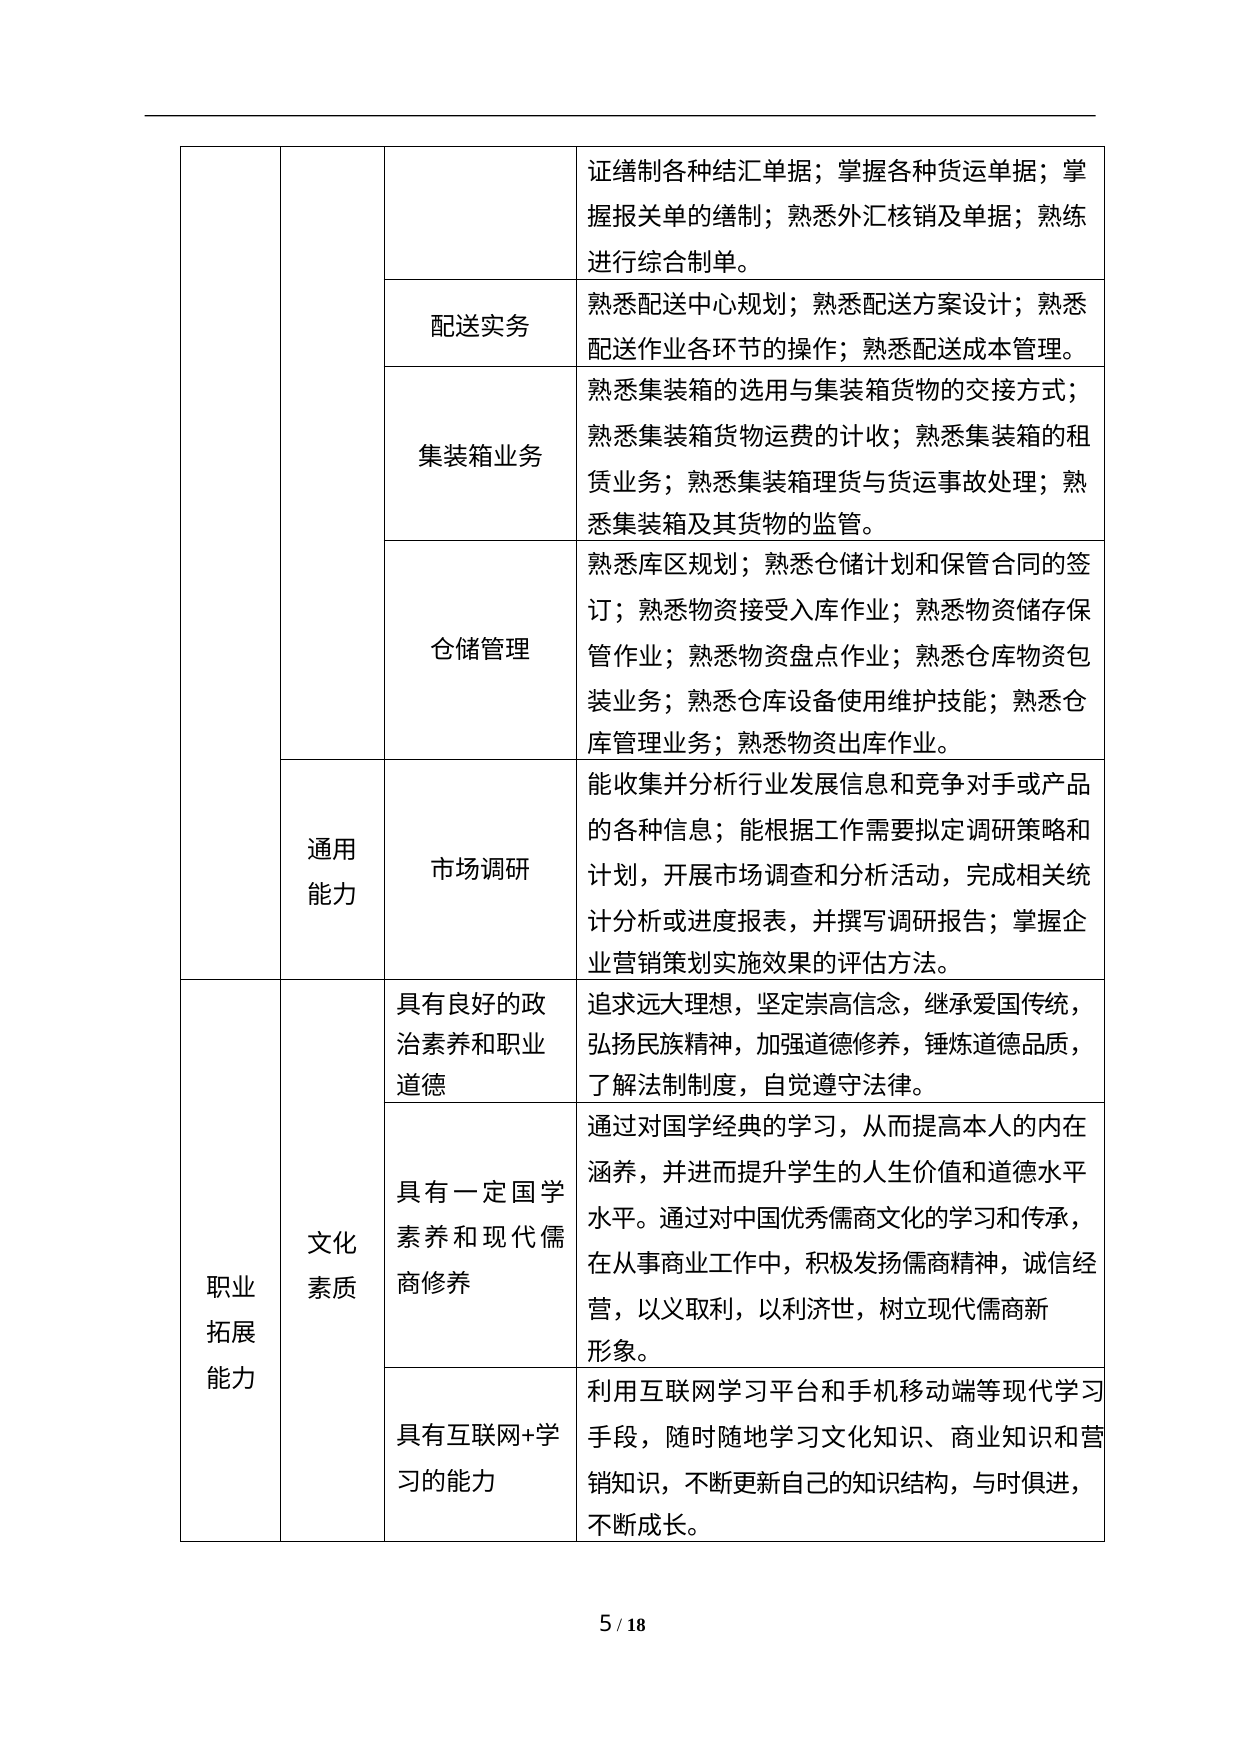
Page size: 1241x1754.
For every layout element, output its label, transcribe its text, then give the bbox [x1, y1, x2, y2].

table_cell 熟悉配送中心规划；熟悉配送方案设计；熟悉 配送作业各环节的操作；熟悉配送成本管理。 [577, 280, 1104, 366]
table_cell 职业拓展能力 [181, 980, 280, 1541]
table_cell 仓储管理 [385, 541, 576, 759]
table_cell 利用互联网学习平台和手机移动端等现代学习手段，随时随地学习文化知识、商业知识和营销知识，不断更新自己的知识结构，与时俱进， 不断成长。 [577, 1368, 1104, 1541]
table_cell 配送实务 [385, 280, 576, 366]
table_cell 熟悉库区规划；熟悉仓储计划和保管合同的签订；熟悉物资接受入库作业；熟悉物资储存保管作业；熟悉物资盘点作业；熟悉仓库物资包装业务；熟悉仓库设备使用维护技能；熟悉仓 库管理业务；熟悉物资出库作业。 [577, 541, 1104, 759]
table_cell 熟悉集装箱的选用与集装箱货物的交接方式； 熟悉集装箱货物运费的计收；熟悉集装箱的租赁业务；熟悉集装箱理货与货运事故处理；熟 悉集装箱及其货物的监管。 [577, 367, 1104, 539]
table_header 证缮制各种结汇单据；掌握各种货运单据；掌握报关单的缮制；熟悉外汇核销及单据；熟练 进行综合制单。 [577, 147, 1104, 279]
table_header [181, 147, 280, 979]
table_cell 市场调研 [385, 760, 576, 979]
table_cell 集装箱业务 [385, 367, 576, 539]
table_header [385, 147, 576, 279]
table_header [281, 147, 384, 759]
table_cell 具有互联网+学习的能力 [385, 1368, 576, 1541]
table_cell 通用能力 [281, 760, 384, 979]
table_cell 能收集并分析行业发展信息和竞争对手或产品的各种信息；能根据工作需要拟定调研策略和计划，开展市场调查和分析活动，完成相关统计分析或进度报表，并撰写调研报告；掌握企 业营销策划实施效果的评估方法。 [577, 760, 1104, 979]
table_cell 文化素质 [281, 980, 384, 1541]
table_cell 具有一定国学素养和现代儒商修养 [385, 1103, 576, 1367]
table_cell 通过对国学经典的学习，从而提高本人的内在涵养，并进而提升学生的人生价值和道德水平水平。通过对中国优秀儒商文化的学习和传承， 在从事商业工作中，积极发扬儒商精神，诚信经营，以义取利，以利济世，树立现代儒商新 形象。 [577, 1103, 1104, 1367]
table_cell 具有良好的政 治素养和职业道德 [385, 980, 576, 1102]
table_cell 追求远大理想，坚定崇高信念，继承爱国传统， 弘扬民族精神，加强道德修养，锤炼道德品质， 了解法制制度，自觉遵守法律。 [577, 980, 1104, 1102]
